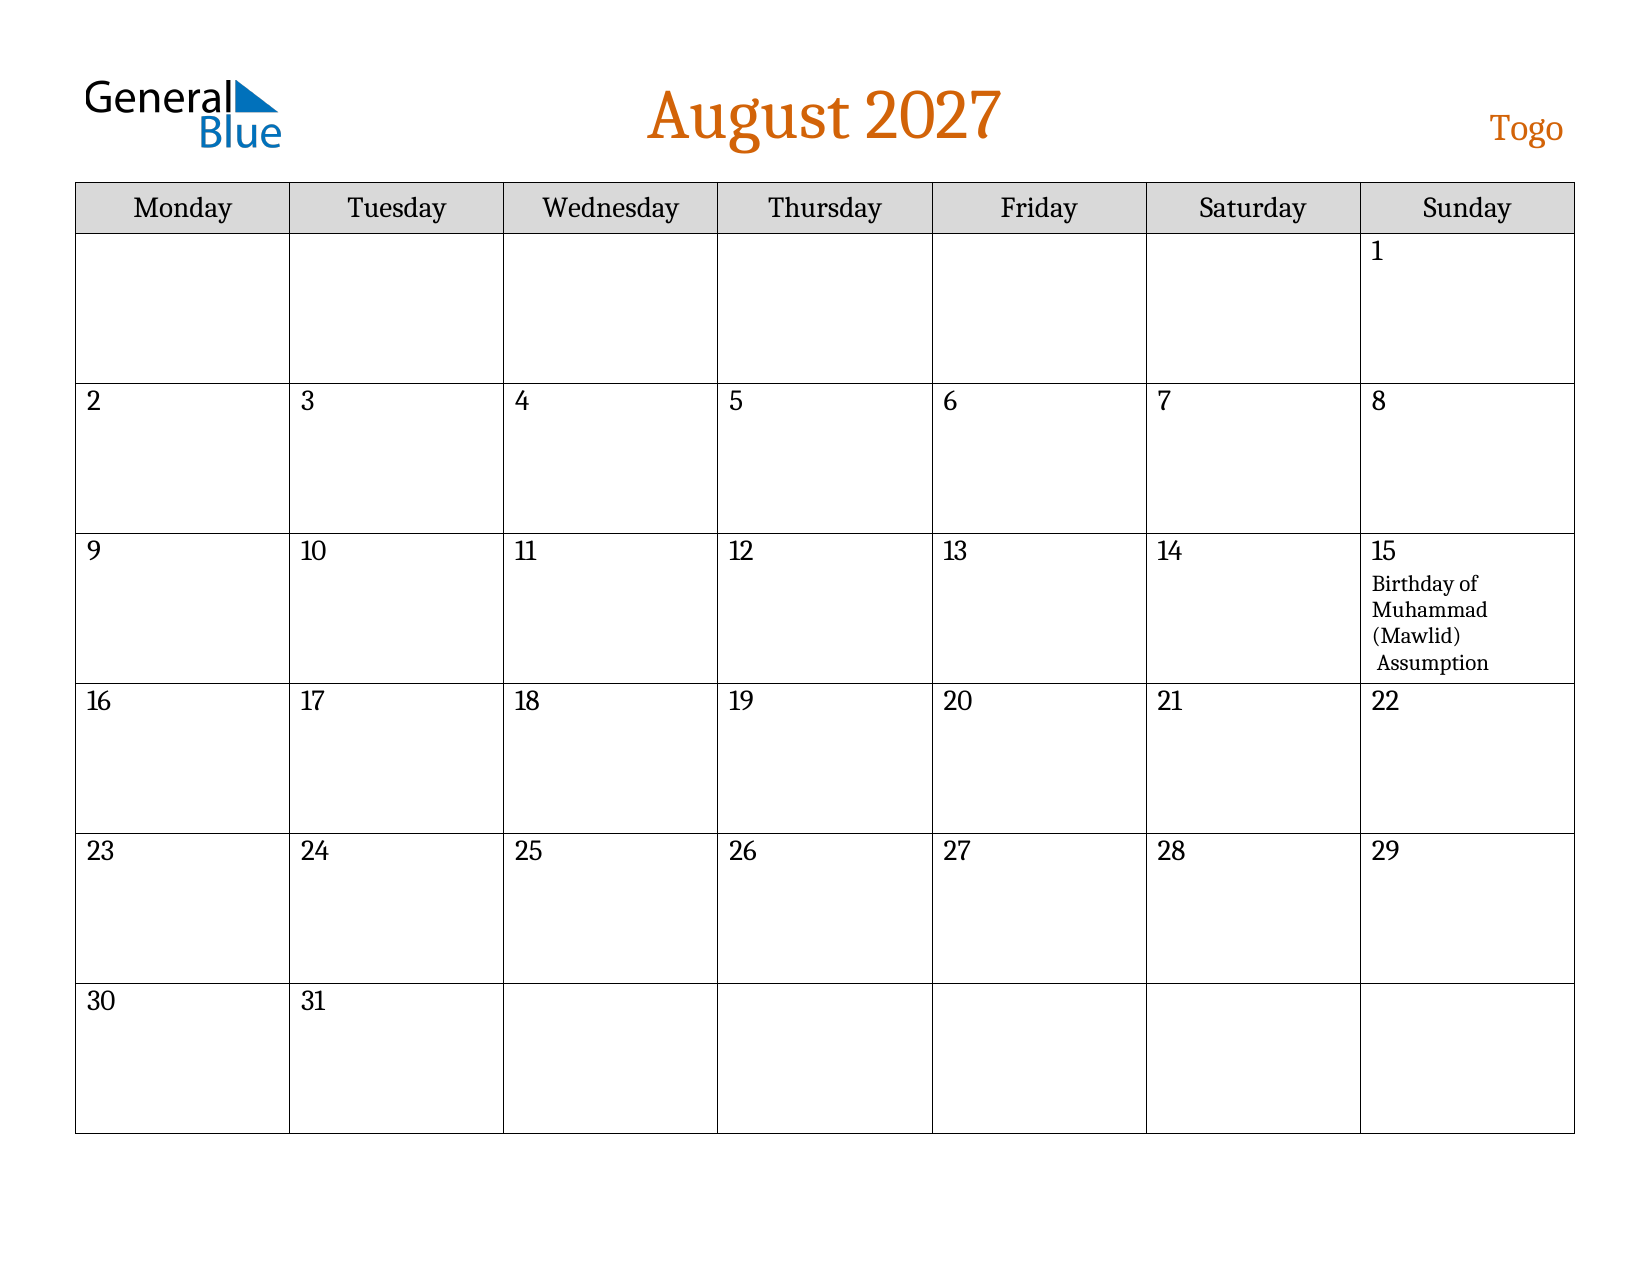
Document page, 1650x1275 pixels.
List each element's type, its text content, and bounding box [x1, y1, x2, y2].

table_cell [718, 570, 932, 683]
table_cell [1147, 720, 1360, 833]
table_cell Monday [76, 183, 289, 233]
table_cell 31 [290, 984, 503, 1020]
table_cell [504, 984, 717, 1020]
table_cell [933, 234, 1146, 270]
table_cell 2 [76, 384, 289, 420]
table_cell Saturday [1147, 183, 1360, 233]
table_cell 6 [933, 384, 1146, 420]
table_cell [718, 270, 932, 383]
table_cell [1147, 984, 1360, 1020]
table_cell 9 [76, 534, 289, 570]
table_cell 10 [290, 534, 503, 570]
table_cell [933, 720, 1146, 833]
table_cell [76, 570, 289, 683]
table_cell 8 [1361, 384, 1574, 420]
table_cell [76, 270, 289, 383]
table_cell [504, 270, 717, 383]
table_cell [933, 1020, 1146, 1133]
table_cell 17 [290, 684, 503, 720]
table_cell [1147, 870, 1360, 983]
table_cell 27 [933, 834, 1146, 870]
table_cell [1147, 570, 1360, 683]
table_cell [504, 234, 717, 270]
table_cell 12 [718, 534, 932, 570]
table_cell 3 [290, 384, 503, 420]
table_cell [718, 984, 932, 1020]
table_header August 2027 [504, 75, 1146, 182]
table_cell Tuesday [290, 183, 503, 233]
table_cell [718, 720, 932, 833]
table_cell [1147, 420, 1360, 533]
table_cell 1 [1361, 234, 1574, 270]
table_cell Friday [933, 183, 1146, 233]
table_header Togo [1146, 75, 1574, 182]
table_cell [290, 720, 503, 833]
table_cell [1147, 234, 1360, 270]
table_cell [504, 570, 717, 683]
table_cell [1361, 984, 1574, 1020]
table_cell 11 [504, 534, 717, 570]
table_cell [1361, 870, 1574, 983]
table_cell 23 [76, 834, 289, 870]
picture [86, 80, 281, 148]
table_cell [933, 270, 1146, 383]
table_cell [290, 1020, 503, 1133]
table_cell [290, 420, 503, 533]
table_cell 20 [933, 684, 1146, 720]
table_cell [1361, 720, 1574, 833]
table_cell 7 [1147, 384, 1360, 420]
table_cell [504, 720, 717, 833]
table_cell [504, 1020, 717, 1133]
table_cell [504, 420, 717, 533]
table_cell [718, 1020, 932, 1133]
table_cell Thursday [718, 183, 932, 233]
table_header [76, 75, 503, 182]
table_cell 28 [1147, 834, 1360, 870]
table_cell 19 [718, 684, 932, 720]
table_cell [1361, 1020, 1574, 1133]
table_cell Sunday [1361, 183, 1574, 233]
table_cell 22 [1361, 684, 1574, 720]
table_cell [718, 870, 932, 983]
table_cell [76, 1020, 289, 1133]
table_cell [1147, 1020, 1360, 1133]
table_cell 5 [718, 384, 932, 420]
table_cell 29 [1361, 834, 1574, 870]
table_cell [933, 570, 1146, 683]
table_cell 14 [1147, 534, 1360, 570]
table_cell [1361, 420, 1574, 533]
table_cell [290, 234, 503, 270]
table_cell [76, 720, 289, 833]
table_cell [933, 870, 1146, 983]
table_cell [718, 234, 932, 270]
table_cell 13 [933, 534, 1146, 570]
table_cell [76, 234, 289, 270]
table_cell 26 [718, 834, 932, 870]
table_cell [718, 420, 932, 533]
table_cell [290, 270, 503, 383]
table_cell [290, 870, 503, 983]
table_cell [76, 870, 289, 983]
table_cell [933, 984, 1146, 1020]
table_cell [290, 570, 503, 683]
table_cell [1147, 270, 1360, 383]
table_cell 30 [76, 984, 289, 1020]
table_cell 21 [1147, 684, 1360, 720]
table_cell [1361, 270, 1574, 383]
table_cell [504, 870, 717, 983]
table_cell [76, 420, 289, 533]
table_cell 15 [1361, 534, 1574, 570]
table_cell [933, 420, 1146, 533]
table_cell 4 [504, 384, 717, 420]
table_cell Wednesday [504, 183, 717, 233]
table_cell 25 [504, 834, 717, 870]
table_cell 24 [290, 834, 503, 870]
table_cell 16 [76, 684, 289, 720]
table_cell Birthday of Muhammad (Mawlid) Assumption [1361, 570, 1574, 683]
table_cell 18 [504, 684, 717, 720]
